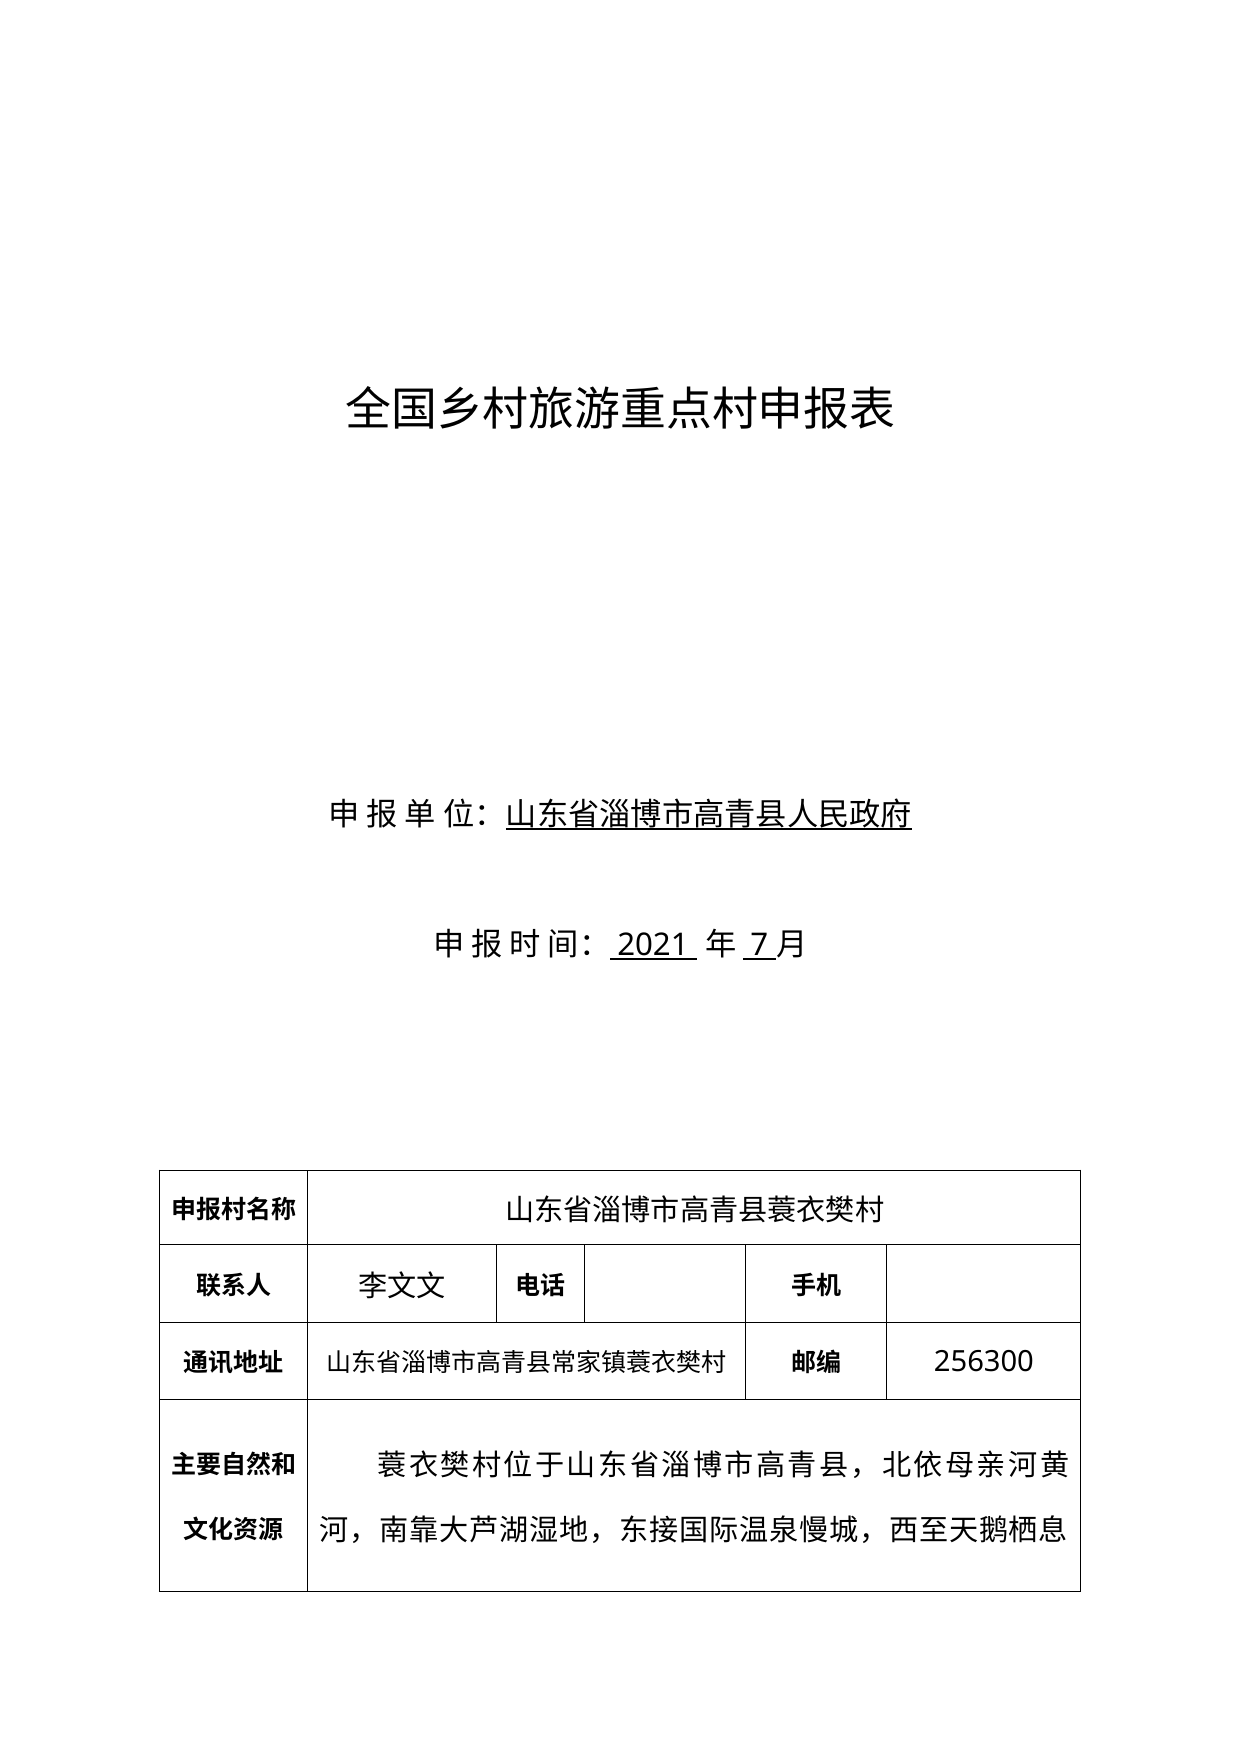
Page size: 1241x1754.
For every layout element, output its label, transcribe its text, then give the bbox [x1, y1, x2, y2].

table_cell 主要自然和 文化资源 [160, 1400, 307, 1591]
table_header 山东省淄博市高青县蓑衣樊村 [308, 1171, 1080, 1244]
table_cell 电话 [497, 1245, 584, 1322]
text 申 报 时 间： 2021 年 7 月 [187, 909, 1053, 974]
table_cell 手机 [746, 1245, 886, 1322]
table_cell 联系人 [160, 1245, 307, 1322]
table_cell 邮编 [746, 1323, 886, 1399]
table_header 申报村名称 [160, 1171, 307, 1244]
text 全国乡村旅游重点村申报表 [187, 357, 1053, 454]
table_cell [308, 1400, 1080, 1591]
table_cell [585, 1245, 745, 1322]
table_cell 山东省淄博市高青县常家镇蓑衣樊村 [308, 1323, 745, 1399]
table_cell 李文文 [308, 1245, 496, 1322]
text 申 报 单 位：山东省淄博市高青县人民政府 [187, 779, 1053, 844]
table_cell 通讯地址 [160, 1323, 307, 1399]
table_cell 256300 [887, 1323, 1080, 1399]
table_cell [887, 1245, 1080, 1322]
